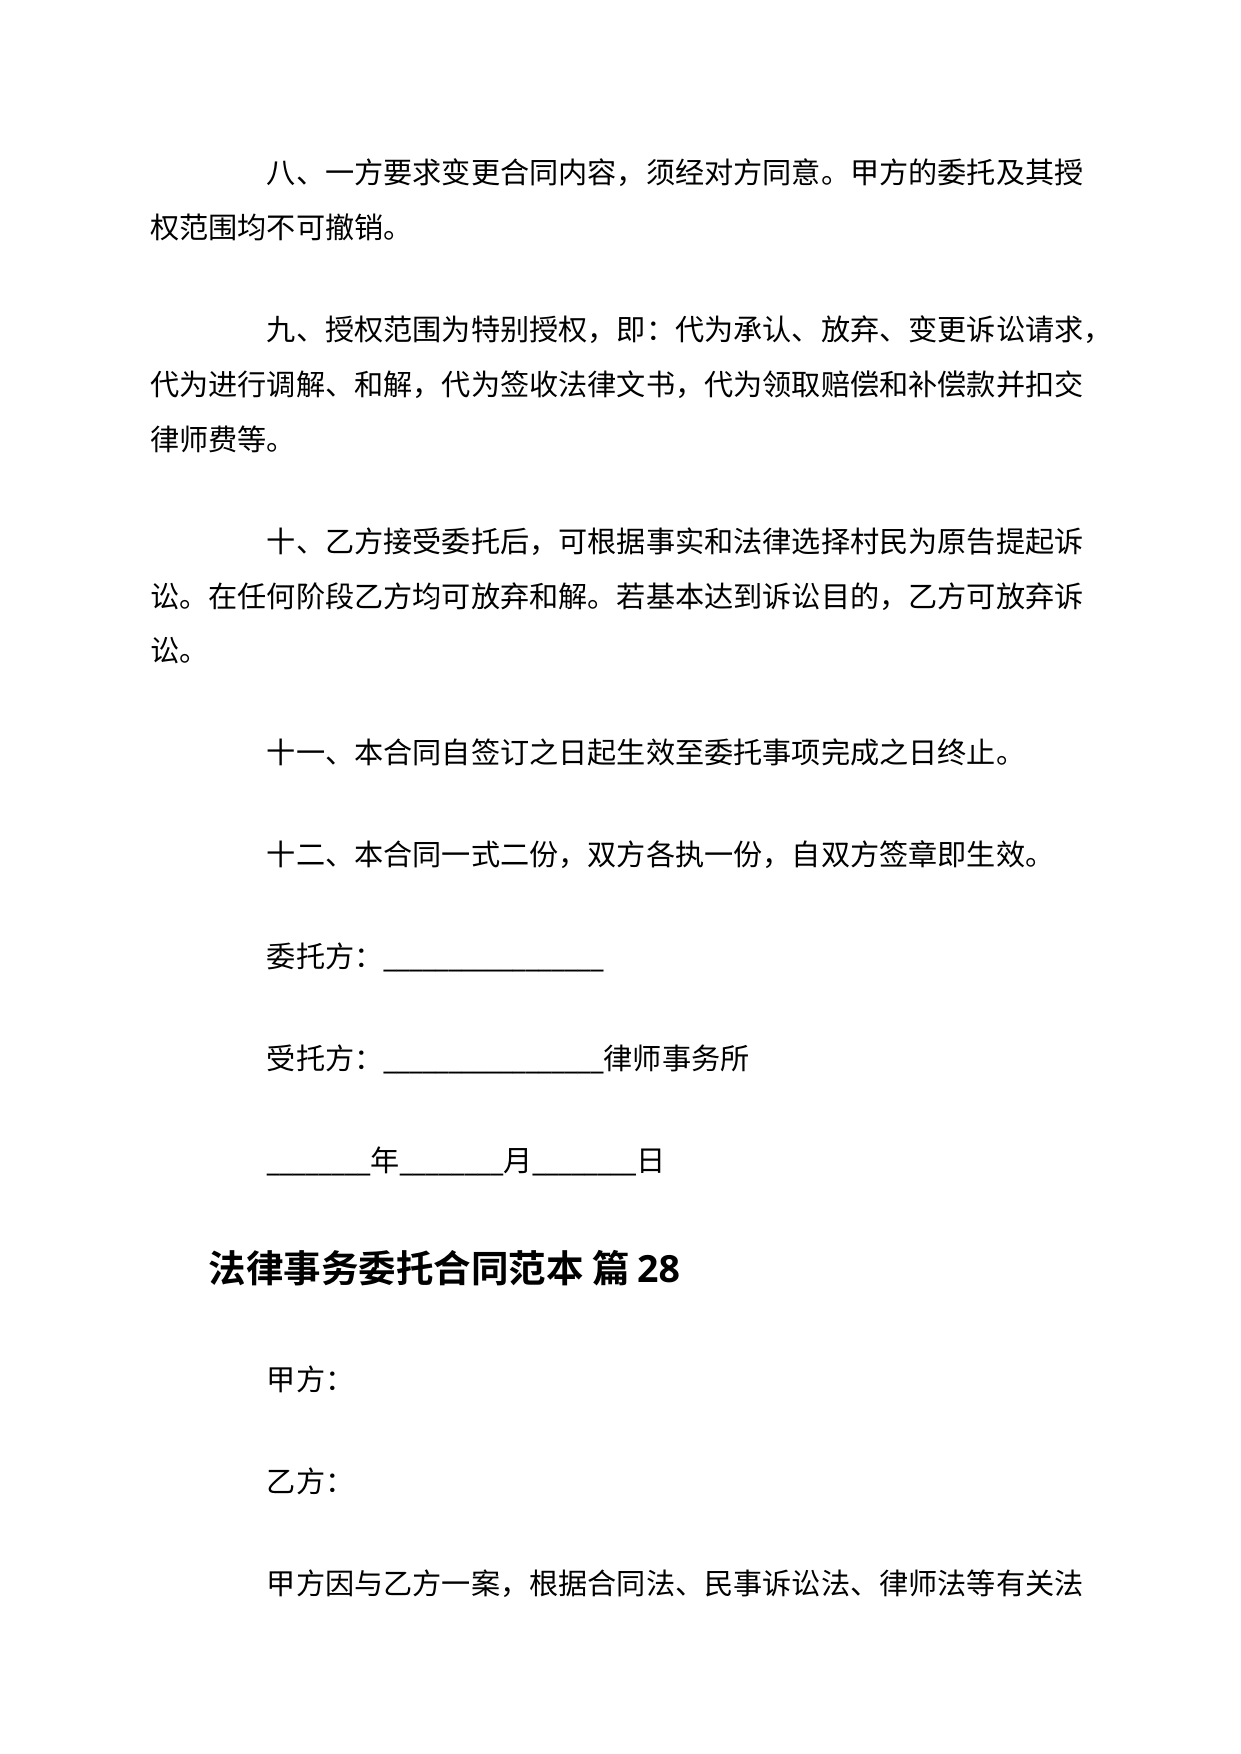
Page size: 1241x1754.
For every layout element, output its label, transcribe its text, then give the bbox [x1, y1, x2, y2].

text 甲方： [150, 1357, 1090, 1399]
text 十一、本合同自签订之日起生效至委托事项完成之日终止。 [150, 730, 1090, 772]
text 八、一方要求变更合同内容，须经对方同意。甲方的委托及其授权范围均不可撤销。 [150, 150, 1090, 247]
text 委托方：_________________ [150, 933, 1090, 976]
text 十、乙方接受委托后，可根据事实和法律选择村民为原告提起诉讼。在任何阶段乙方均可放弃和解。若基本达到诉讼目的，乙方可放弃诉讼。 [150, 518, 1090, 670]
text 受托方：_________________律师事务所 [150, 1035, 1090, 1078]
text 九、授权范围为特别授权，即：代为承认、放弃、变更诉讼请求，代为进行调解、和解，代为签收法律文书，代为领取赔偿和补偿款并扣交律师费等。 [150, 307, 1090, 459]
text 十二、本合同一式二份，双方各执一份，自双方签章即生效。 [150, 832, 1090, 874]
text 乙方： [150, 1459, 1090, 1501]
text ________年________月________日 [150, 1137, 1090, 1180]
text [150, 1560, 1090, 1603]
text 法律事务委托合同范本 篇28 [150, 1239, 1090, 1294]
